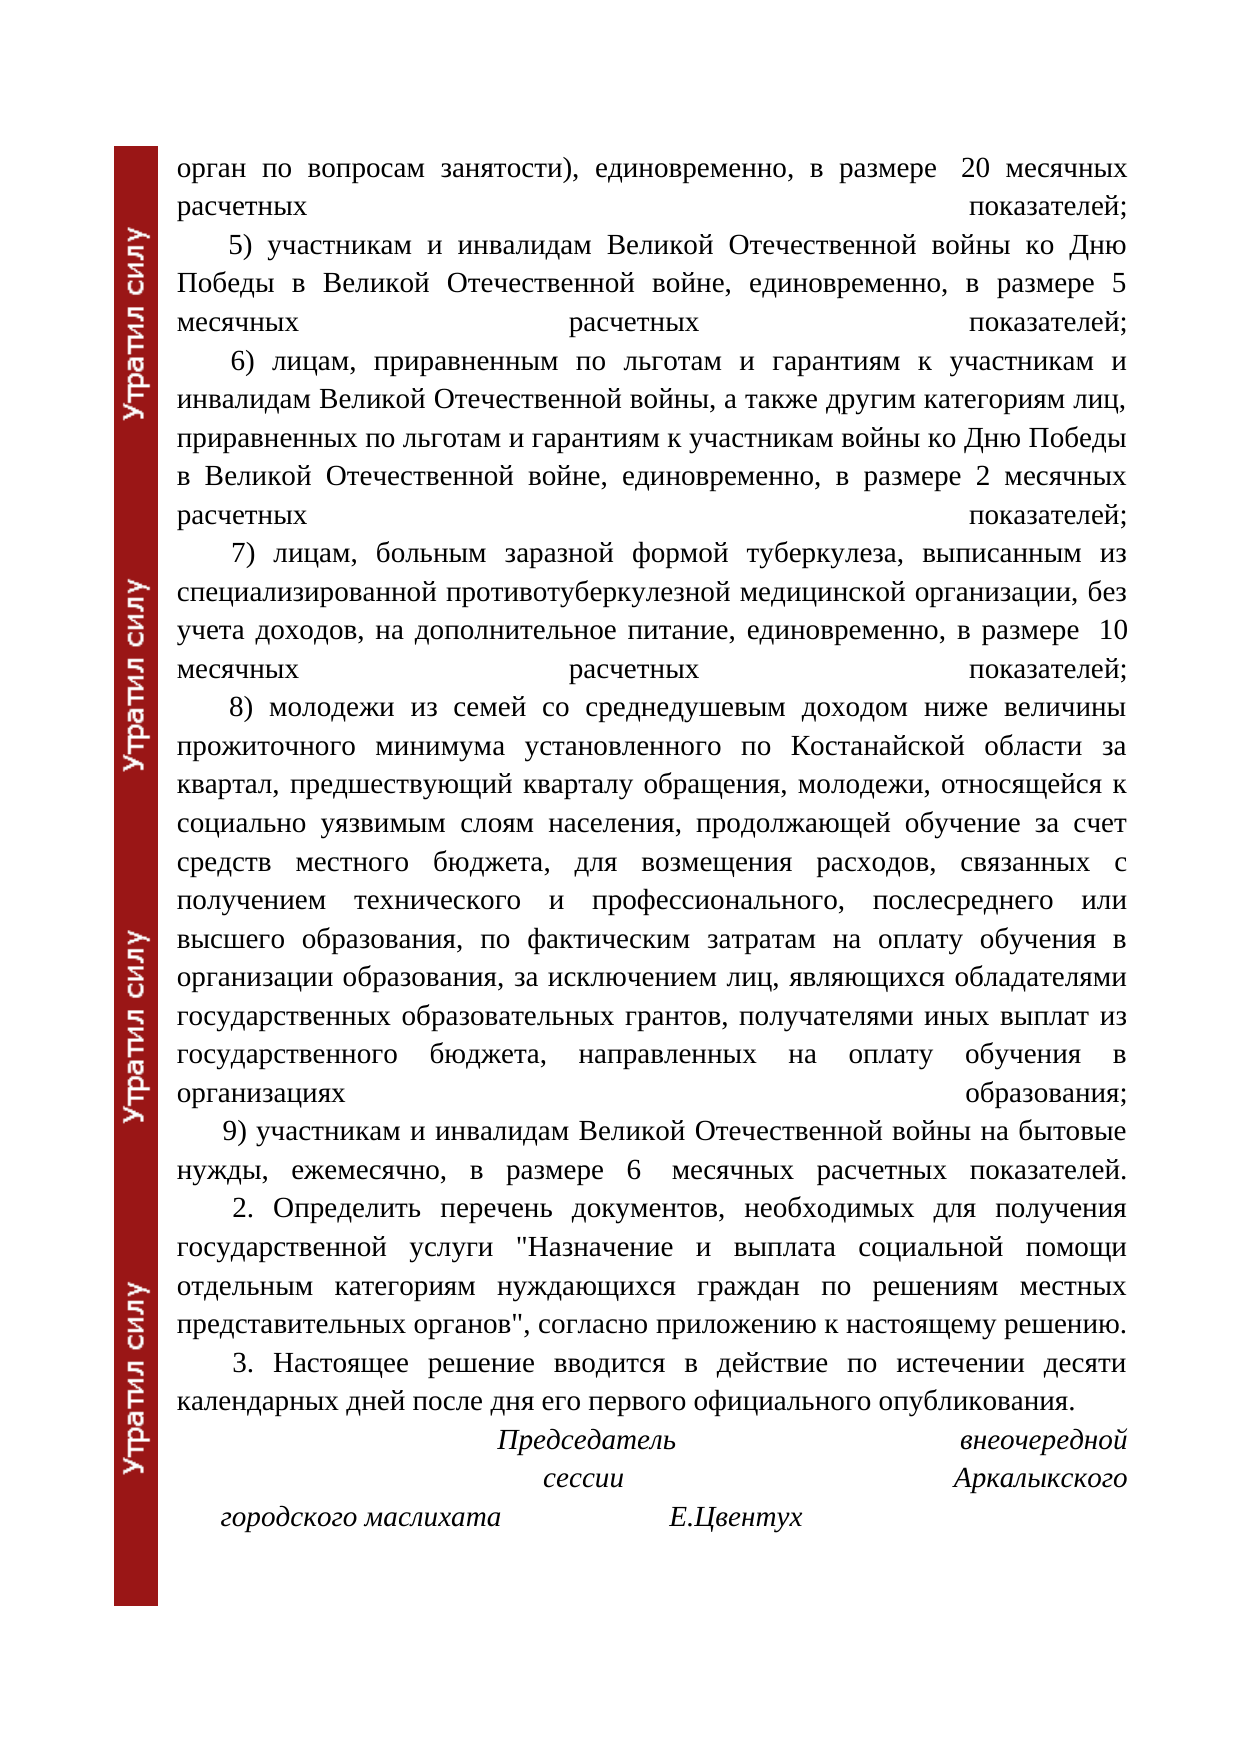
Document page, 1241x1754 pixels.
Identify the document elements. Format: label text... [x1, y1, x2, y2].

picture [114, 1417, 158, 1422]
picture [114, 146, 158, 150]
picture [114, 1532, 158, 1606]
text Председатель внеочередной сессии Аркалыкского городского маслихата Е.Цвентух [112, 1422, 1128, 1532]
